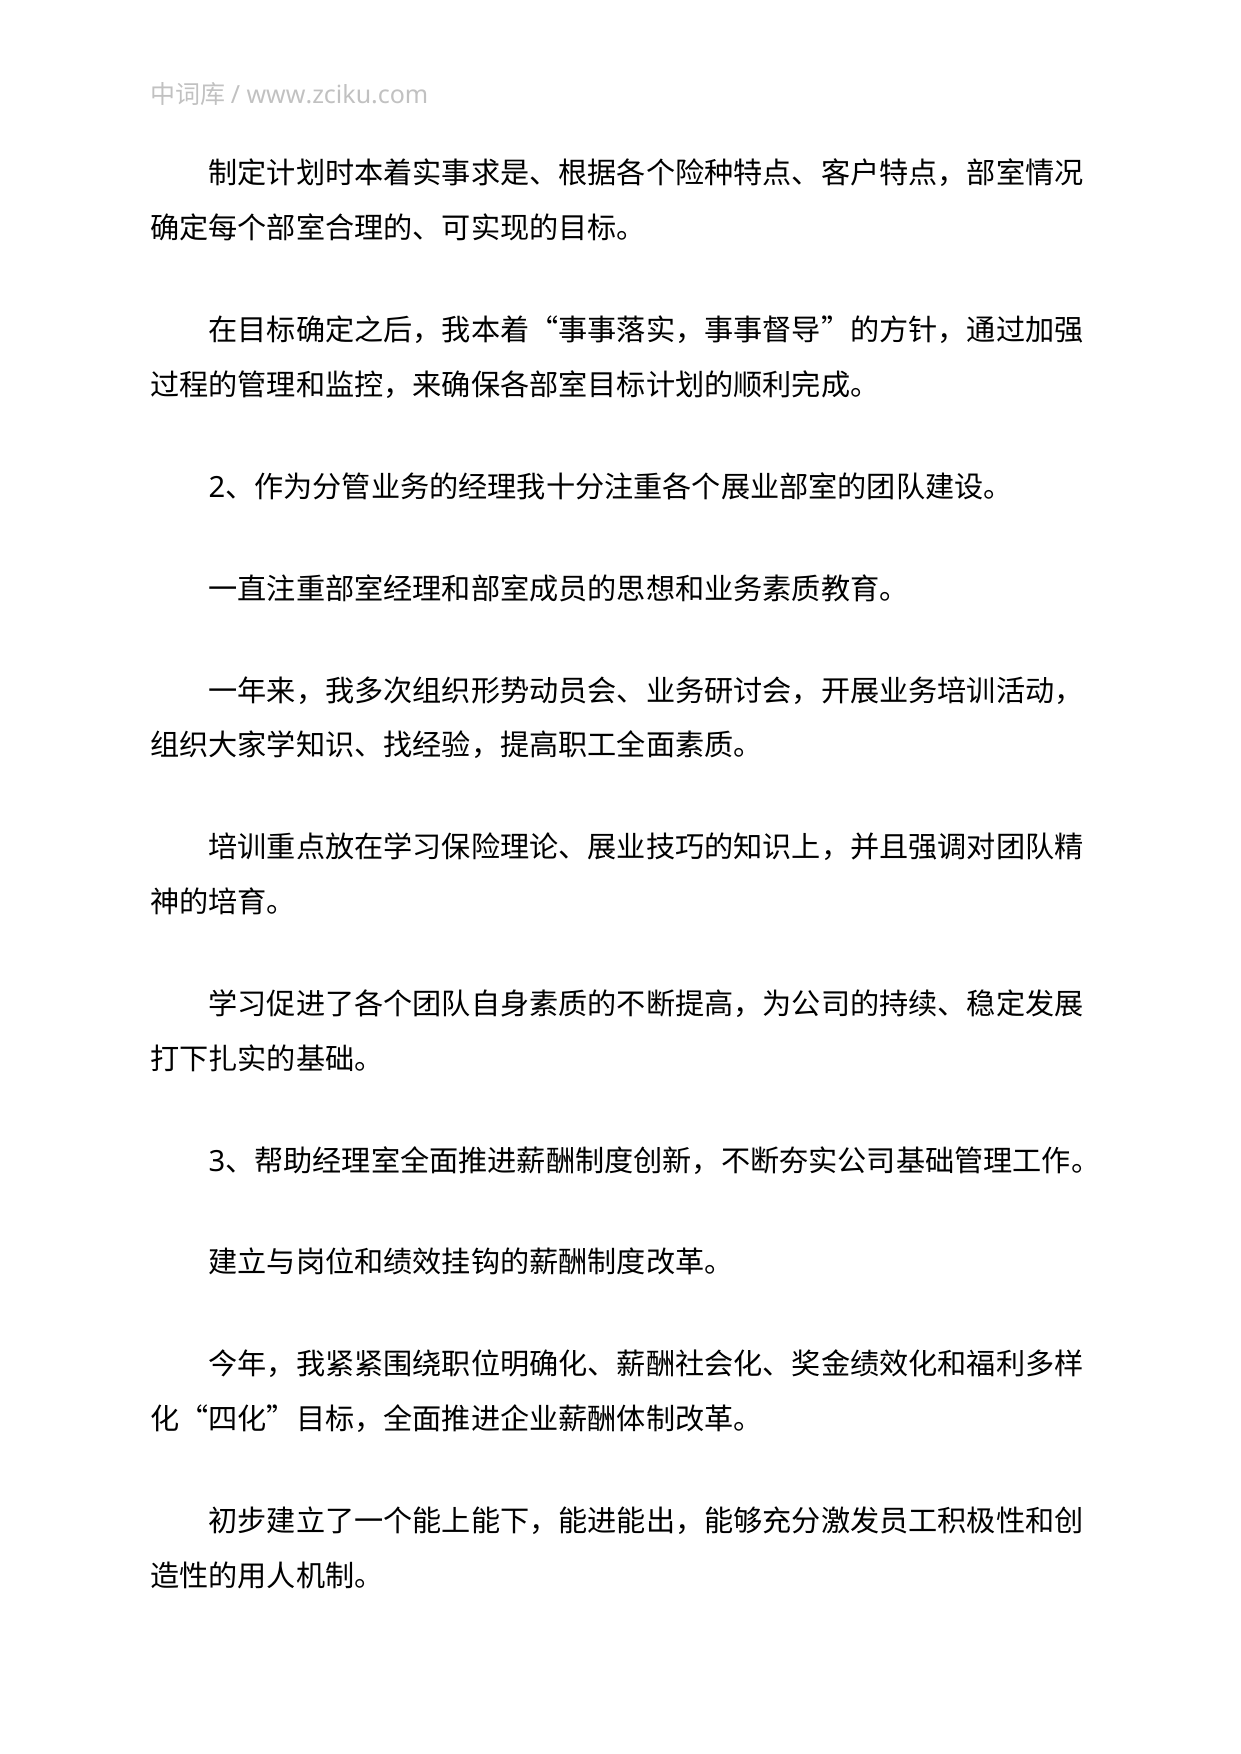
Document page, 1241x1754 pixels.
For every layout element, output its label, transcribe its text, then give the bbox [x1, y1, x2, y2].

text 学习促进了各个团队自身素质的不断提高，为公司的持续、稳定发展打下扎实的基础。 [150, 980, 1090, 1078]
text 在目标确定之后，我本着“事事落实，事事督导”的方针，通过加强过程的管理和监控，来确保各部室目标计划的顺利完成。 [150, 307, 1090, 404]
text 2、作为分管业务的经理我十分注重各个展业部室的团队建设。 [150, 463, 1090, 506]
text 一年来，我多次组织形势动员会、业务研讨会，开展业务培训活动，组织大家学知识、找经验，提高职工全面素质。 [150, 667, 1090, 764]
text 建立与岗位和绩效挂钩的薪酬制度改革。 [150, 1239, 1090, 1281]
text 一直注重部室经理和部室成员的思想和业务素质教育。 [150, 565, 1090, 608]
text 初步建立了一个能上能下，能进能出，能够充分激发员工积极性和创造性的用人机制。 [150, 1497, 1090, 1595]
text 3、帮助经理室全面推进薪酬制度创新，不断夯实公司基础管理工作。 [150, 1137, 1090, 1179]
text 今年，我紧紧围绕职位明确化、薪酬社会化、奖金绩效化和福利多样化“四化”目标，全面推进企业薪酬体制改革。 [150, 1341, 1090, 1438]
text 制定计划时本着实事求是、根据各个险种特点、客户特点，部室情况确定每个部室合理的、可实现的目标。 [150, 150, 1090, 247]
text 培训重点放在学习保险理论、展业技巧的知识上，并且强调对团队精神的培育。 [150, 824, 1090, 921]
